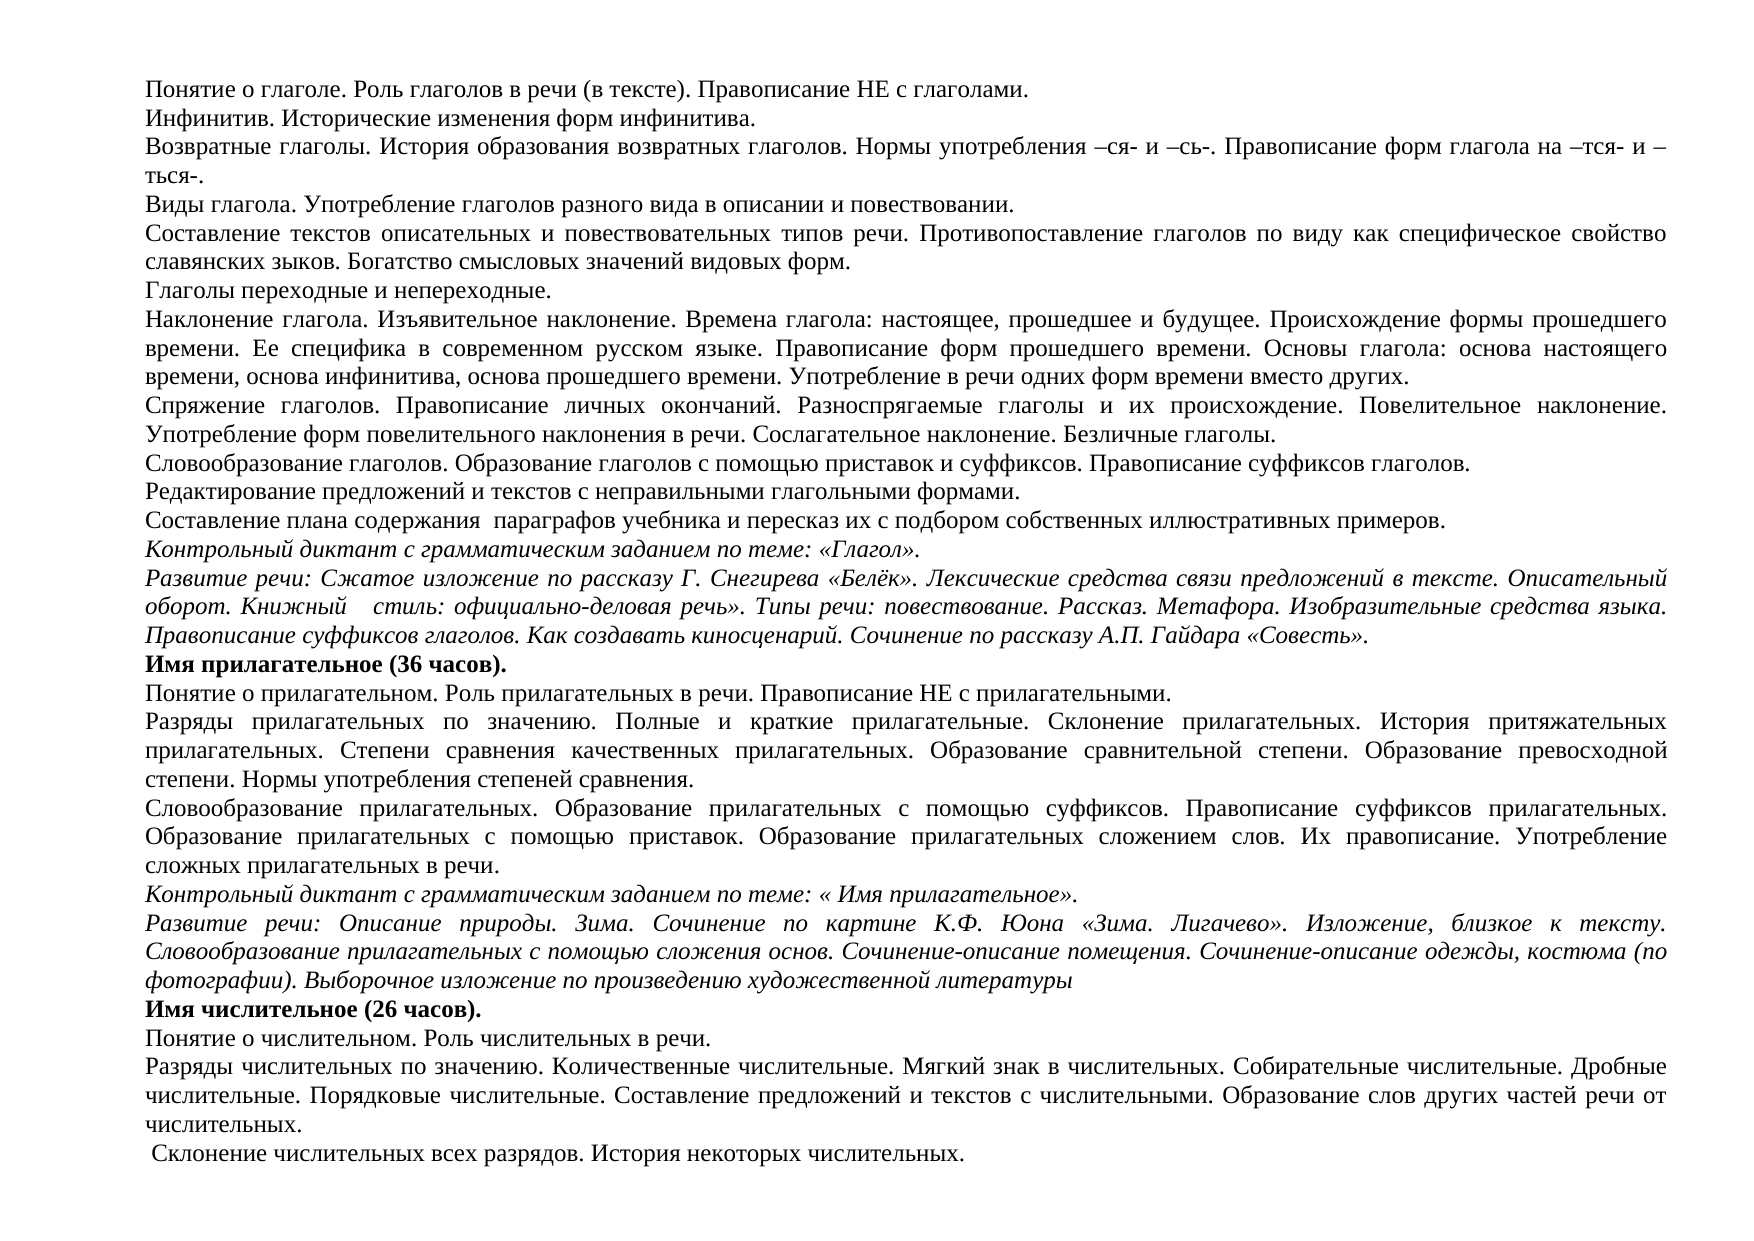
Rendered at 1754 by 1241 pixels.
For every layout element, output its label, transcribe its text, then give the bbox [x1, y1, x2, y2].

text Имя прилагательное (36 часов). [145, 649, 1668, 678]
text Наклонение глагола. Изъявительное наклонение. Времена глагола: настоящее, прошедшее и будущее. Происхождение формы прошедшего времени. Ее специфика в современном русском языке. Правописание форм прошедшего времени. Основы глагола: основа настоящего времени, основа инфинитива, основа прошедшего времени. Употребление в речи одних форм времени вместо других. [145, 304, 1668, 390]
text Спряжение глаголов. Правописание личных окончаний. Разноспрягаемые глаголы и их происхождение. Повелительное наклонение. Употребление форм повелительного наклонения в речи. Сослагательное наклонение. Безличные глаголы. [145, 390, 1668, 448]
text Развитие речи: Описание природы. Зима. Сочинение по картине К.Ф. Юона «Зима. Лигачево». Изложение, близкое к тексту. Словообразование прилагательных с помощью сложения основ. Сочинение-описание помещения. Сочинение-описание одежды, костюма (по фотографии). Выборочное изложение по произведению художественной литературы [145, 908, 1668, 994]
text Понятие о числительном. Роль числительных в речи. [145, 1023, 1668, 1051]
text Понятие о глаголе. Роль глаголов в речи (в тексте). Правописание НЕ с глаголами. [145, 74, 1668, 103]
text Разряды числительных по значению. Количественные числительные. Мягкий знак в числительных. Собирательные числительные. Дробные числительные. Порядковые числительные. Составление предложений и текстов с числительными. Образование слов других частей речи от числительных. [145, 1051, 1668, 1138]
text Виды глагола. Употребление глаголов разного вида в описании и повествовании. [145, 189, 1668, 218]
text Имя числительное (26 часов). [145, 994, 1668, 1023]
text Контрольный диктант с грамматическим заданием по теме: « Имя прилагательное». [145, 879, 1668, 908]
text Составление плана содержания параграфов учебника и пересказ их с подбором собственных иллюстративных примеров. [145, 505, 1668, 534]
text Понятие о прилагательном. Роль прилагательных в речи. Правописание НЕ с прилагательными. [145, 678, 1668, 706]
text Редактирование предложений и текстов с неправильными глагольными формами. [145, 476, 1668, 505]
text Контрольный диктант с грамматическим заданием по теме: «Глагол». [145, 534, 1668, 563]
text Глаголы переходные и непереходные. [145, 275, 1668, 304]
text Разряды прилагательных по значению. Полные и краткие прилагательные. Склонение прилагательных. История притяжательных прилагательных. Степени сравнения качественных прилагательных. Образование сравнительной степени. Образование превосходной степени. Нормы употребления степеней сравнения. [145, 706, 1668, 793]
text Словообразование прилагательных. Образование прилагательных с помощью суффиксов. Правописание суффиксов прилагательных. Образование прилагательных с помощью приставок. Образование прилагательных сложением слов. Их правописание. Употребление сложных прилагательных в речи. [145, 793, 1668, 879]
text Развитие речи: Сжатое изложение по рассказу Г. Снегирева «Белёк». Лексические средства связи предложений в тексте. Описательный оборот. Книжный стиль: официально-деловая речь». Типы речи: повествование. Рассказ. Метафора. Изобразительные средства языка. Правописание суффиксов глаголов. Как создавать киносценарий. Сочинение по рассказу А.П. Гайдара «Совесть». [145, 563, 1668, 649]
text Словообразование глаголов. Образование глаголов с помощью приставок и суффиксов. Правописание суффиксов глаголов. [145, 448, 1668, 476]
text Составление текстов описательных и повествовательных типов речи. Противопоставление глаголов по виду как специфическое свойство славянских зыков. Богатство смысловых значений видовых форм. [145, 218, 1668, 275]
text Склонение числительных всех разрядов. История некоторых числительных. [145, 1138, 1668, 1166]
text Возвратные глаголы. История образования возвратных глаголов. Нормы употребления –ся- и –сь-. Правописание форм глагола на –тся- и –ться-. [145, 131, 1668, 189]
text Инфинитив. Исторические изменения форм инфинитива. [145, 103, 1668, 131]
